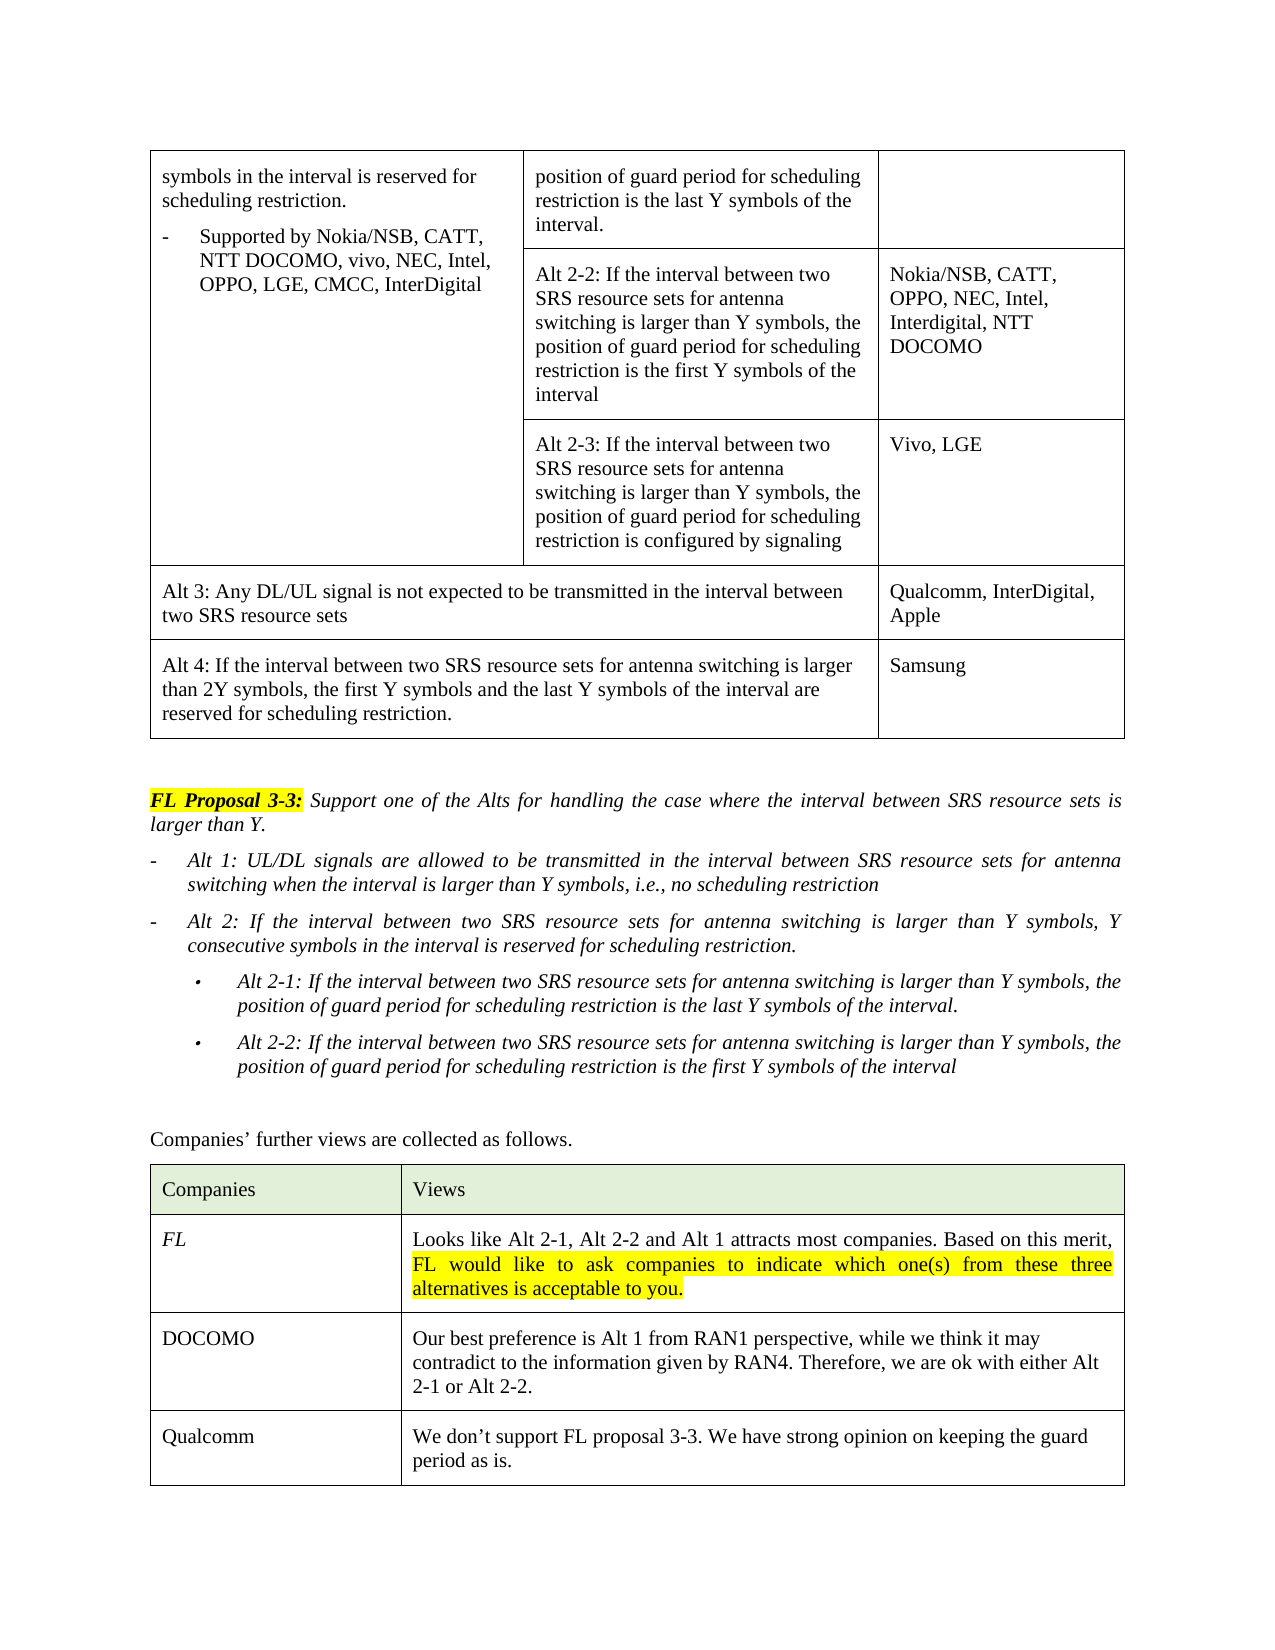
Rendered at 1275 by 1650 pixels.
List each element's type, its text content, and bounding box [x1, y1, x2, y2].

table_cell Qualcomm, InterDigital, Apple [879, 566, 1124, 639]
list Alt 2-2: If the interval between two SRS resource sets for antenna switching is larger than Y symbols, the position of guard period for scheduling restriction is the first Y symbols of the interval [194, 1030, 1125, 1078]
table_cell Alt 2-3: If the interval between two SRS resource sets for antenna switching is larger than Y symbols, the position of guard period for scheduling restriction is configured by signaling [524, 420, 878, 565]
table_cell Our best preference is Alt 1 from RAN1 perspective, while we think it may contradict to the information given by RAN4. Therefore, we are ok with either Alt 2-1 or Alt 2-2. [402, 1313, 1124, 1410]
table_cell Qualcomm [151, 1411, 401, 1484]
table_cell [524, 151, 878, 248]
text Companies’ further views are collected as follows. [150, 1127, 1125, 1151]
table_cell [879, 151, 1124, 248]
table_header Companies [151, 1165, 401, 1214]
table_cell FL [151, 1215, 401, 1312]
table_cell Alt 3: Any DL/UL signal is not expected to be transmitted in the interval between two SRS resource sets [151, 566, 878, 639]
table_cell Vivo, LGE [879, 420, 1124, 565]
table_cell DOCOMO [151, 1313, 401, 1410]
table_cell Alt 2-2: If the interval between two SRS resource sets for antenna switching is larger than Y symbols, the position of guard period for scheduling restriction is the first Y symbols of the interval [524, 249, 878, 419]
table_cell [151, 151, 523, 565]
table_cell Alt 4: If the interval between two SRS resource sets for antenna switching is larger than 2Y symbols, the first Y symbols and the last Y symbols of the interval are reserved for scheduling restriction. [151, 640, 878, 737]
text FL Proposal 3-3: Support one of the Alts for handling the case where the interval between SRS resource sets is larger than Y. [150, 787, 1125, 836]
table_header Views [402, 1165, 1124, 1214]
list Alt 2-1: If the interval between two SRS resource sets for antenna switching is larger than Y symbols, the position of guard period for scheduling restriction is the last Y symbols of the interval. [194, 969, 1125, 1017]
list Alt 1: UL/DL signals are allowed to be transmitted in the interval between SRS resource sets for antenna switching when the interval is larger than Y symbols, i.e., no scheduling restriction [150, 848, 1125, 896]
table_cell Looks like Alt 2-1, Alt 2-2 and Alt 1 attracts most companies. Based on this merit, FL would like to ask companies to indicate which one(s) from these three alternatives is acceptable to you. [402, 1215, 1124, 1312]
table_cell Nokia/NSB, CATT, OPPO, NEC, Intel, Interdigital, NTT DOCOMO [879, 249, 1124, 419]
table_cell Samsung [879, 640, 1124, 737]
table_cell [402, 1411, 1124, 1484]
list Alt 2: If the interval between two SRS resource sets for antenna switching is larger than Y symbols, Y consecutive symbols in the interval is reserved for scheduling restriction. [150, 909, 1125, 957]
